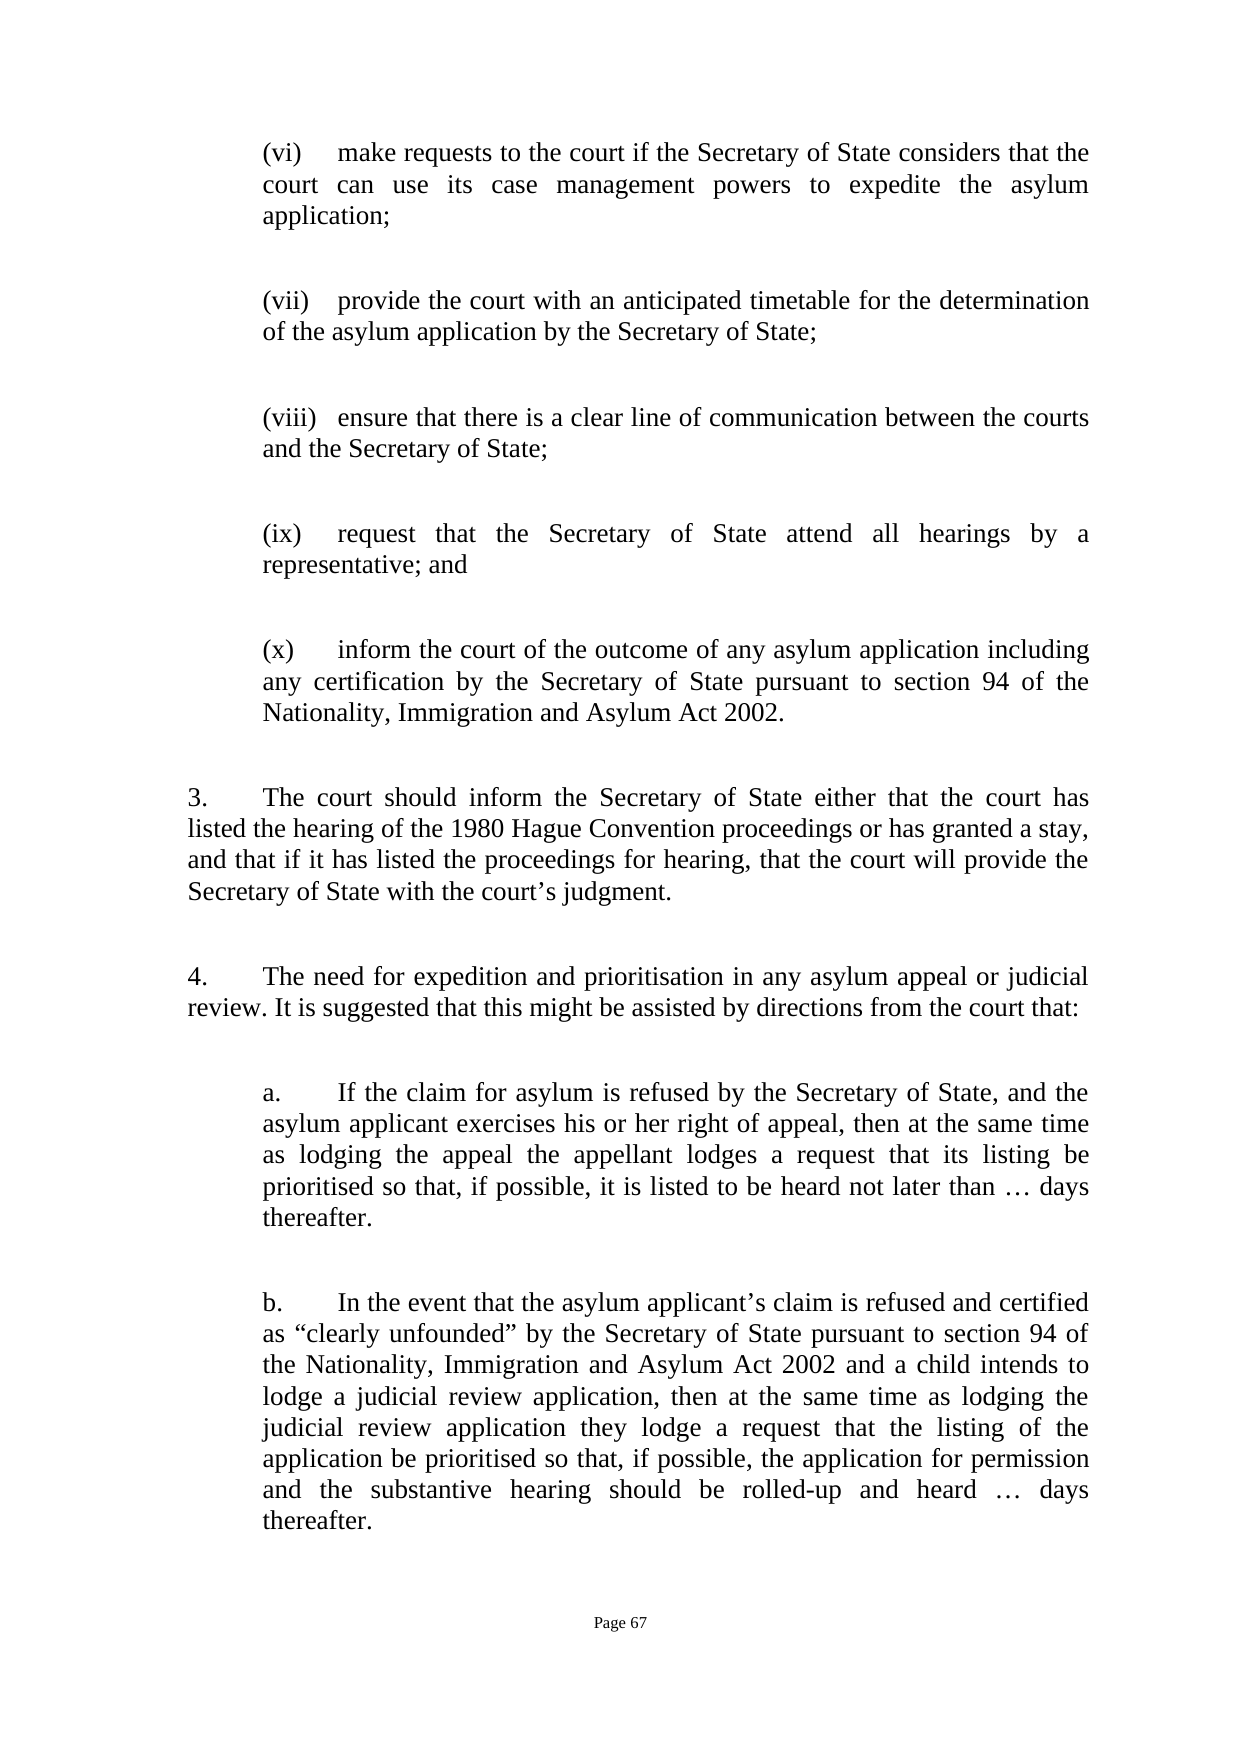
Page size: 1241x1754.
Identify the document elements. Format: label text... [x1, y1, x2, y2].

list The court should inform the Secretary of State either that the court has listed the hearing of the 1980 Hague Convention proceedings or has granted a stay, and that if it has listed the proceedings for hearing, that the court will provide the Secretary of State with the court’s judgment. [187, 781, 1090, 906]
text (viii) ensure that there is a clear line of communication between the courts and the Secretary of State; [262, 401, 1090, 463]
list The need for expedition and prioritisation in any asylum appeal or judicial review. It is suggested that this might be assisted by directions from the court that: [187, 960, 1090, 1022]
text (ix) request that the Secretary of State attend all hearings by a representative; and [262, 517, 1090, 579]
text (x) inform the court of the outcome of any asylum application including any certification by the Secretary of State pursuant to section 94 of the Nationality, Immigration and Asylum Act 2002. [262, 633, 1090, 727]
text (vii) provide the court with an anticipated timetable for the determination of the asylum application by the Secretary of State; [262, 284, 1090, 346]
text a. If the claim for asylum is refused by the Secretary of State, and the asylum applicant exercises his or her right of appeal, then at the same time as lodging the appeal the appellant lodges a request that its listing be prioritised so that, if possible, it is listed to be heard not later than … days thereafter. [262, 1076, 1090, 1232]
text (vi) make requests to the court if the Secretary of State considers that the court can use its case management powers to expedite the asylum application; [262, 137, 1090, 230]
text b. In the event that the asylum applicant’s claim is refused and certified as “clearly unfounded” by the Secretary of State pursuant to section 94 of the Nationality, Immigration and Asylum Act 2002 and a child intends to lodge a judicial review application, then at the same time as lodging the judicial review application they lodge a request that the listing of the application be prioritised so that, if possible, the application for permission and the substantive hearing should be rolled-up and heard … days thereafter. [262, 1286, 1090, 1535]
